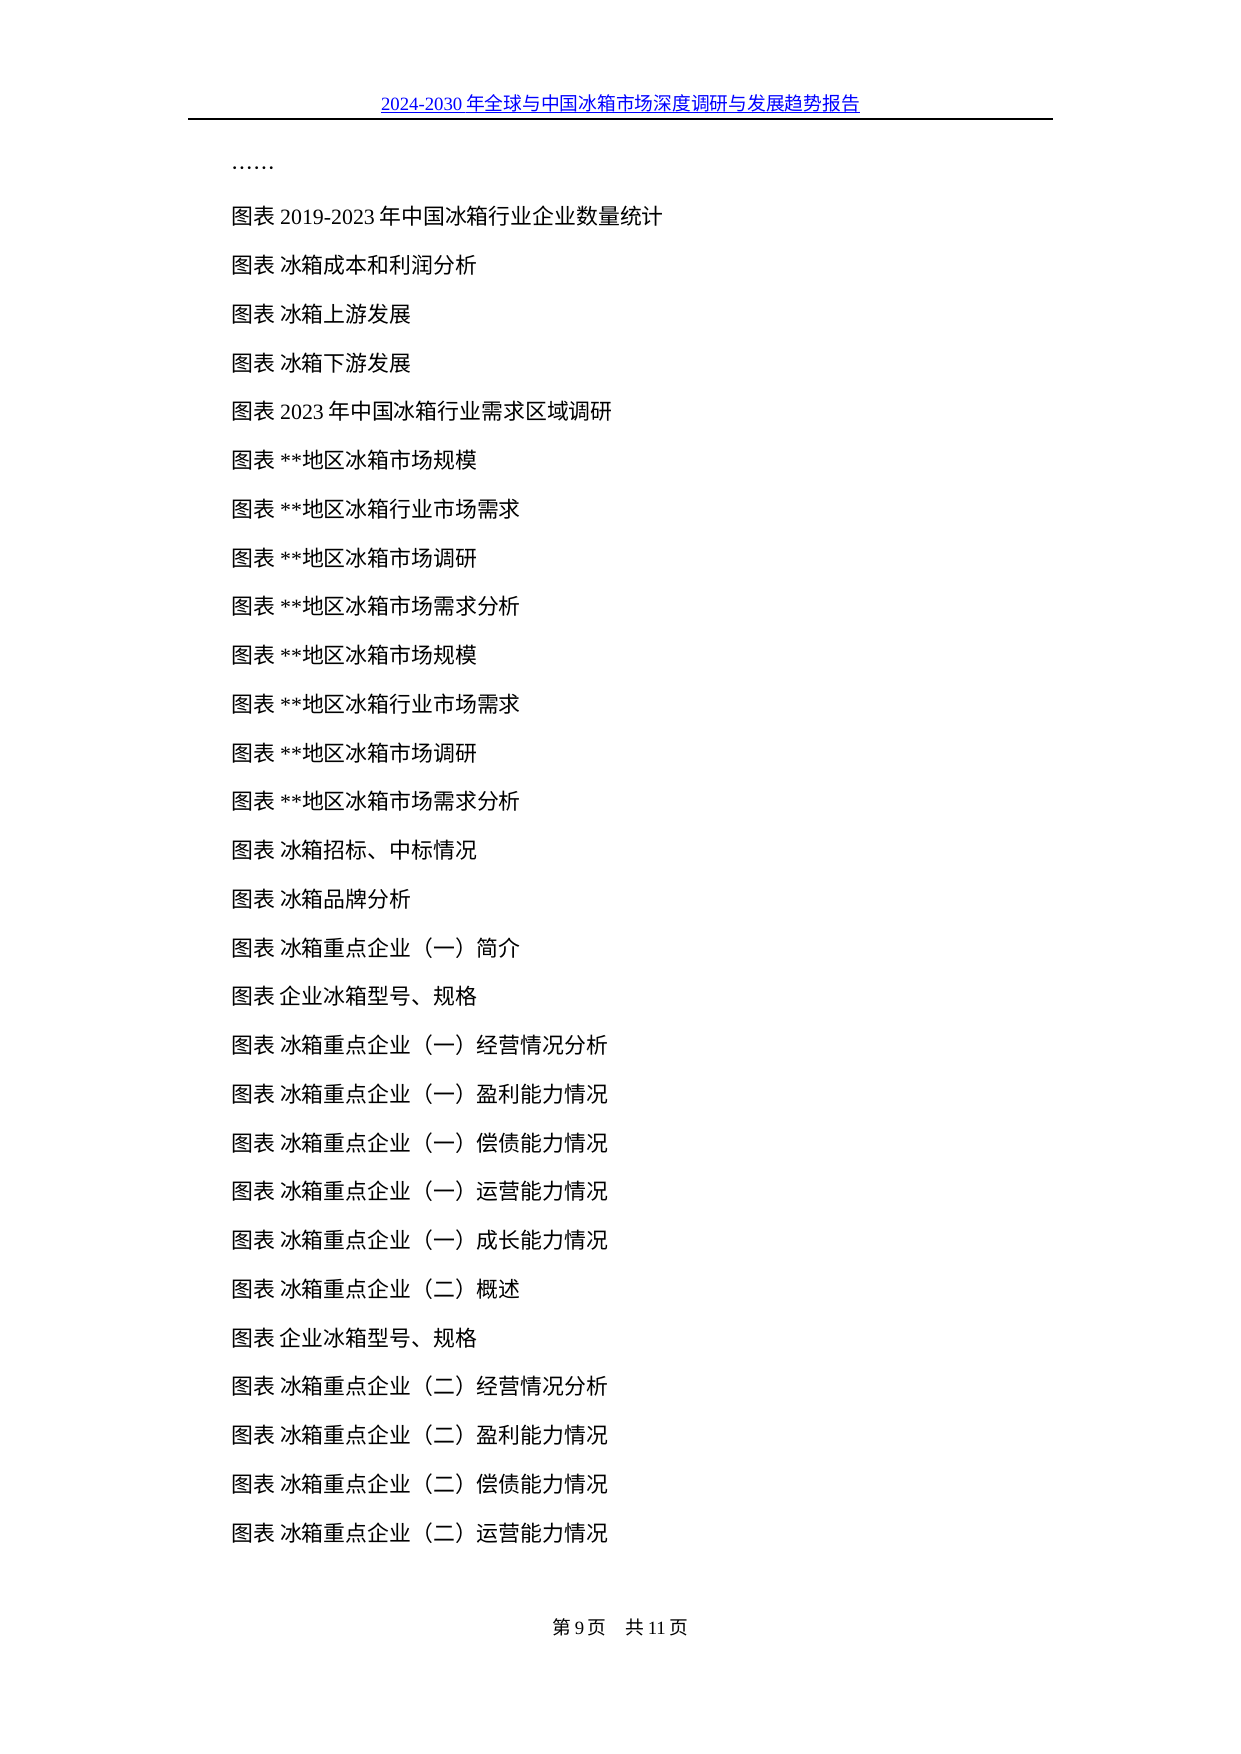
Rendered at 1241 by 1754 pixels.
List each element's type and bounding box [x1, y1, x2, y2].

text [187, 150, 1053, 1548]
